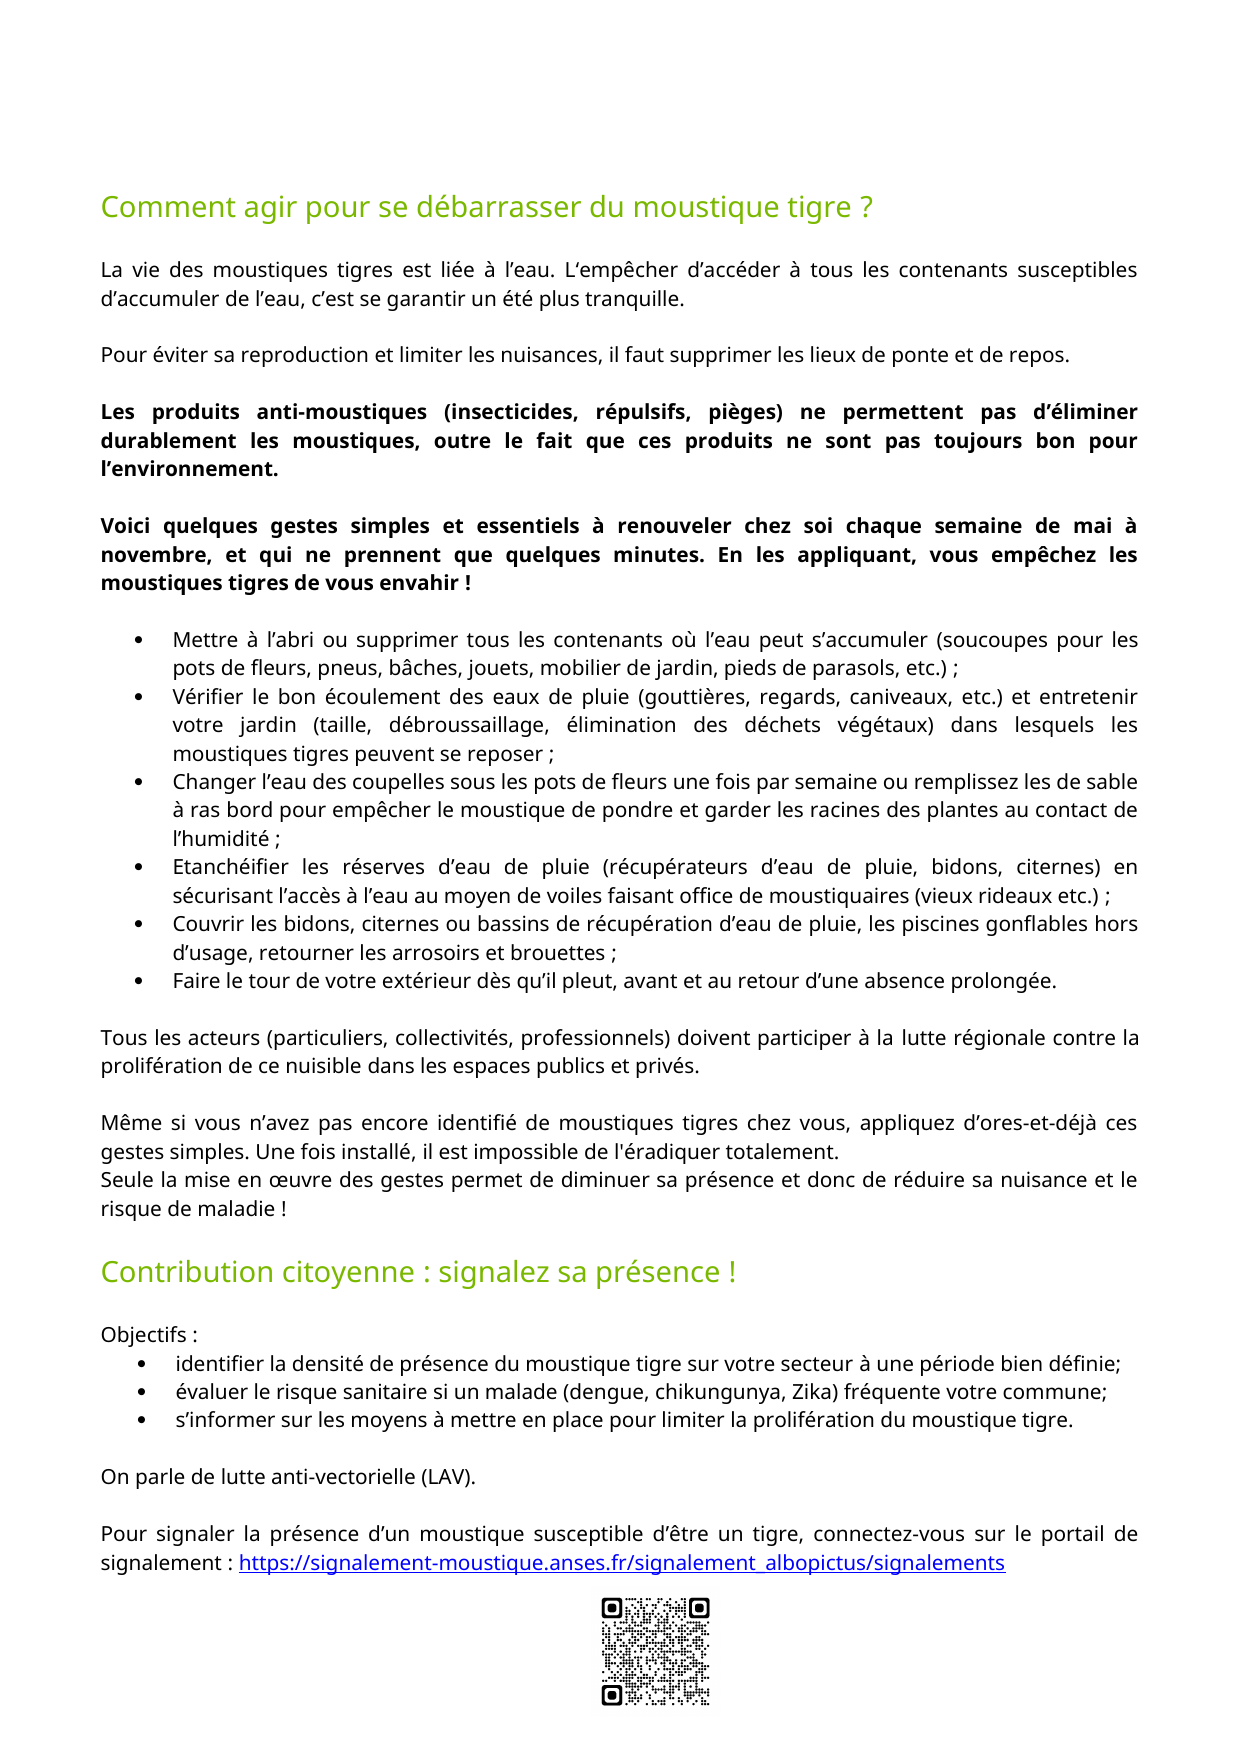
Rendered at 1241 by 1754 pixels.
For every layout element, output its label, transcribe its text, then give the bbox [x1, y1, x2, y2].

list identifier la densité de présence du moustique tigre sur votre secteur à une période bien définie; [138, 1349, 1140, 1377]
picture [590, 1586, 721, 1717]
text Pour éviter sa reproduction et limiter les nuisances, il faut supprimer les lieux de ponte et de repos. [100, 341, 1140, 369]
list Faire le tour de votre extérieur dès qu’il pleut, avant et au retour d’une absence prolongée. [135, 966, 1140, 995]
text Pour signaler la présence d’un moustique susceptible d’être un tigre, connectez-vous sur le portail de signalement : https://signalement-moustique.anses.fr/signalement_albopictus/signalements [100, 1519, 1140, 1576]
list Mettre à l’abri ou supprimer tous les contenants où l’eau peut s’accumuler (soucoupes pour les pots de fleurs, pneus, bâches, jouets, mobilier de jardin, pieds de parasols, etc.) ; [135, 625, 1140, 682]
text Même si vous n’avez pas encore identifié de moustiques tigres chez vous, appliquez d’ores-et-déjà ces gestes simples. Une fois installé, il est impossible de l'éradiquer totalement. [100, 1108, 1140, 1165]
list Etanchéifier les réserves d’eau de pluie (récupérateurs d’eau de pluie, bidons, citernes) en sécurisant l’accès à l’eau au moyen de voiles faisant office de moustiquaires (vieux rideaux etc.) ; [135, 852, 1140, 909]
text Tous les acteurs (particuliers, collectivités, professionnels) doivent participer à la lutte régionale contre la prolifération de ce nuisible dans les espaces publics et privés. [100, 1023, 1140, 1080]
list Couvrir les bidons, citernes ou bassins de récupération d’eau de pluie, les piscines gonflables hors d’usage, retourner les arrosoirs et brouettes ; [135, 909, 1140, 966]
text On parle de lutte anti-vectorielle (LAV). [100, 1462, 1140, 1491]
list évaluer le risque sanitaire si un malade (dengue, chikungunya, Zika) fréquente votre commune; [138, 1377, 1140, 1406]
text Objectifs : [100, 1320, 1140, 1349]
subtitle Comment agir pour se débarrasser du moustique tigre ? [100, 186, 1140, 226]
text Seule la mise en œuvre des gestes permet de diminuer sa présence et donc de réduire sa nuisance et le risque de maladie ! [100, 1165, 1140, 1222]
subtitle Contribution citoyenne : signalez sa présence ! [100, 1251, 1140, 1291]
list Vérifier le bon écoulement des eaux de pluie (gouttières, regards, caniveaux, etc.) et entretenir votre jardin (taille, débroussaillage, élimination des déchets végétaux) dans lesquels les moustiques tigres peuvent se reposer ; [135, 682, 1140, 767]
text La vie des moustiques tigres est liée à l’eau. L‘empêcher d’accéder à tous les contenants susceptibles d’accumuler de l’eau, c’est se garantir un été plus tranquille. [100, 255, 1140, 312]
text Les produits anti-moustiques (insecticides, répulsifs, pièges) ne permettent pas d’éliminer durablement les moustiques, outre le fait que ces produits ne sont pas toujours bon pour l’environnement. [100, 397, 1140, 483]
text Voici quelques gestes simples et essentiels à renouveler chez soi chaque semaine de mai à novembre, et qui ne prennent que quelques minutes. En les appliquant, vous empêchez les moustiques tigres de vous envahir ! [100, 511, 1140, 597]
list Changer l’eau des coupelles sous les pots de fleurs une fois par semaine ou remplissez les de sable à ras bord pour empêcher le moustique de pondre et garder les racines des plantes au contact de l’humidité ; [135, 767, 1140, 852]
list s’informer sur les moyens à mettre en place pour limiter la prolifération du moustique tigre. [138, 1406, 1140, 1434]
